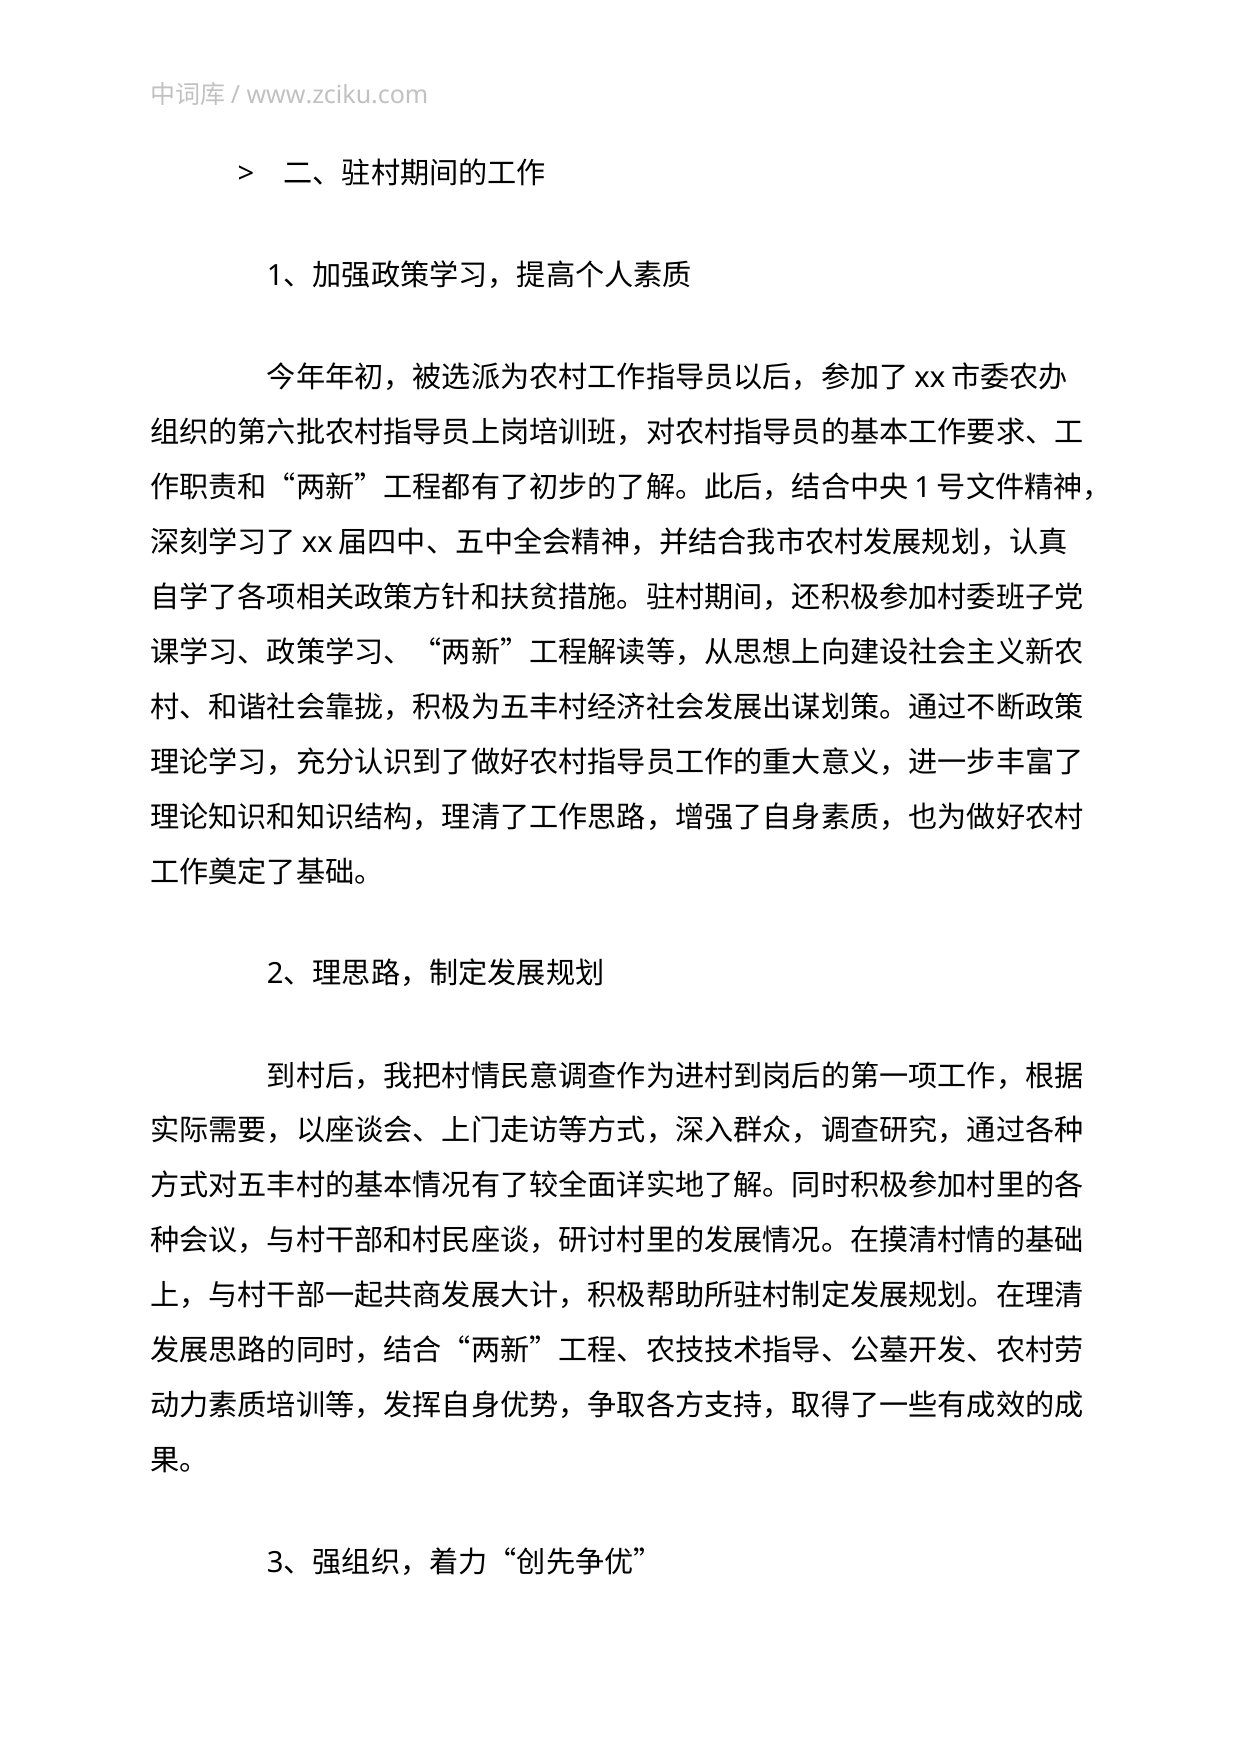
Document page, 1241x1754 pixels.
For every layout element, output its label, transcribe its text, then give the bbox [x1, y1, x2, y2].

text 1、加强政策学习，提高个人素质 [150, 252, 1090, 294]
text > 二、驻村期间的工作 [150, 150, 1090, 192]
text 3、强组织，着力“创先争优” [150, 1538, 1090, 1581]
text 到村后，我把村情民意调查作为进村到岗后的第一项工作，根据实际需要，以座谈会、上门走访等方式，深入群众，调查研究，通过各种方式对五丰村的基本情况有了较全面详实地了解。同时积极参加村里的各种会议，与村干部和村民座谈，研讨村里的发展情况。在摸清村情的基础上，与村干部一起共商发展大计，积极帮助所驻村制定发展规划。在理清发展思路的同时，结合“两新”工程、农技技术指导、公墓开发、农村劳动力素质培训等，发挥自身优势，争取各方支持，取得了一些有成效的成果。 [150, 1052, 1090, 1479]
text 今年年初，被选派为农村工作指导员以后，参加了xx市委农办组织的第六批农村指导员上岗培训班，对农村指导员的基本工作要求、工作职责和“两新”工程都有了初步的了解。此后，结合中央1号文件精神，深刻学习了xx届四中、五中全会精神，并结合我市农村发展规划，认真自学了各项相关政策方针和扶贫措施。驻村期间，还积极参加村委班子党课学习、政策学习、“两新”工程解读等，从思想上向建设社会主义新农村、和谐社会靠拢，积极为五丰村经济社会发展出谋划策。通过不断政策理论学习，充分认识到了做好农村指导员工作的重大意义，进一步丰富了理论知识和知识结构，理清了工作思路，增强了自身素质，也为做好农村工作奠定了基础。 [150, 354, 1090, 891]
text 2、理思路，制定发展规划 [150, 950, 1090, 992]
